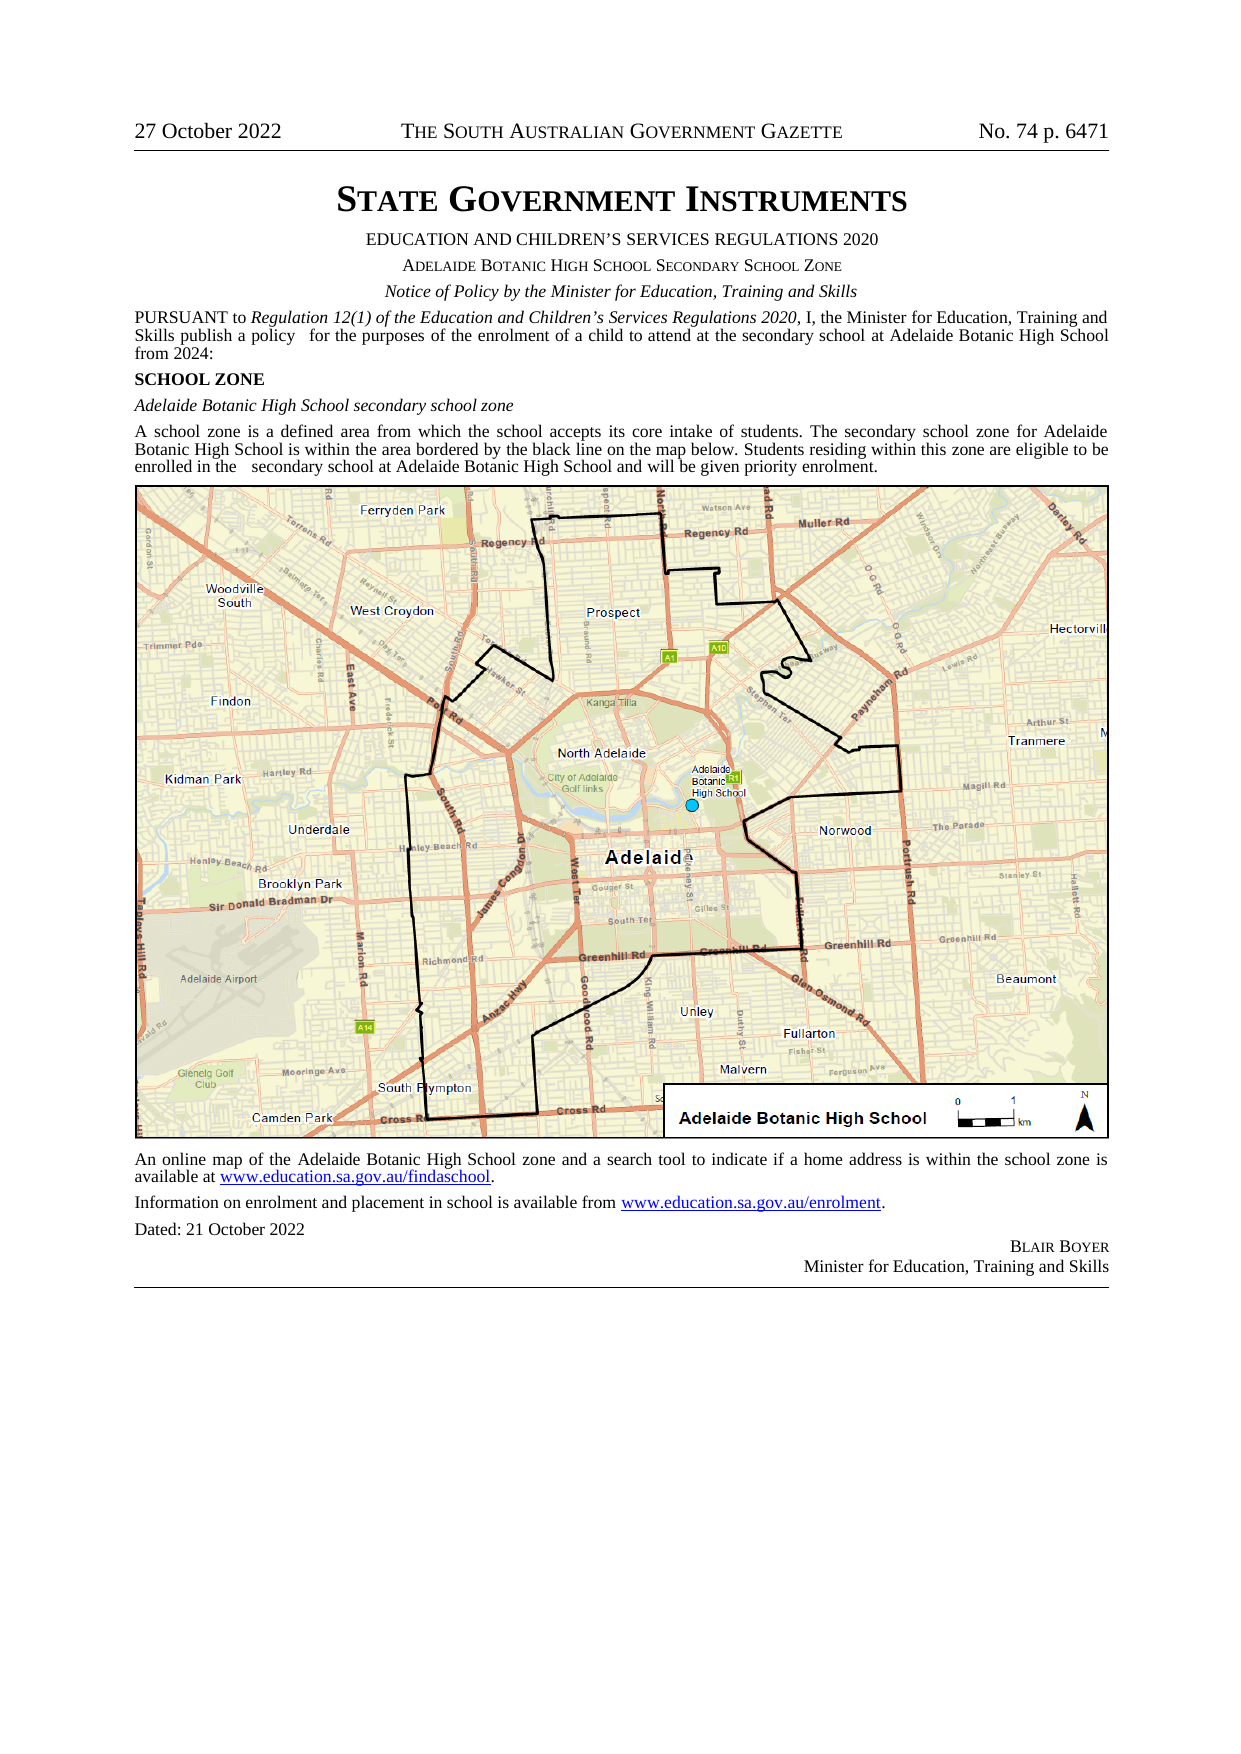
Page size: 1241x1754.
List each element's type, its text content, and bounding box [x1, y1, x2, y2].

title Adelaide Botanic High School Secondary School Zone [134, 257, 1109, 275]
subtitle Education and Children’s Services Regulations 2020 [134, 231, 1109, 249]
text An online map of the Adelaide Botanic High School zone and a search tool to indicate if a home address is within the school zone is available at www.education.sa.gov.au/findaschool. [134, 1151, 1109, 1186]
text Blair Boyer [134, 1238, 1109, 1256]
text PURSUANT to Regulation 12(1) of the Education and Children’s Services Regulations 2020, I, the Minister for Education, Training and Skills publish a policy for the purposes of the enrolment of a child to attend at the secondary school at Adelaide Botanic High School from 2024: [134, 309, 1109, 363]
text Information on enrolment and placement in school is available from www.education.sa.gov.au/enrolment. [134, 1195, 1109, 1212]
picture [134, 484, 1110, 1139]
text A school zone is a defined area from which the school accepts its core intake of students. The secondary school zone for Adelaide Botanic High School is within the area bordered by the black line on the map below. Students residing within this zone are eligible to be enrolled in the secondary school at Adelaide Botanic High School and will be given priority enrolment. [134, 423, 1109, 476]
text Dated: 21 October 2022 [134, 1221, 1109, 1238]
title Notice of Policy by the Minister for Education, Training and Skills [134, 283, 1109, 301]
text Minister for Education, Training and Skills [134, 1256, 1109, 1277]
text SCHOOL ZONE [134, 371, 1109, 389]
subtitle State Government Instruments [134, 181, 1109, 219]
text Adelaide Botanic High School secondary school zone [134, 397, 1109, 415]
